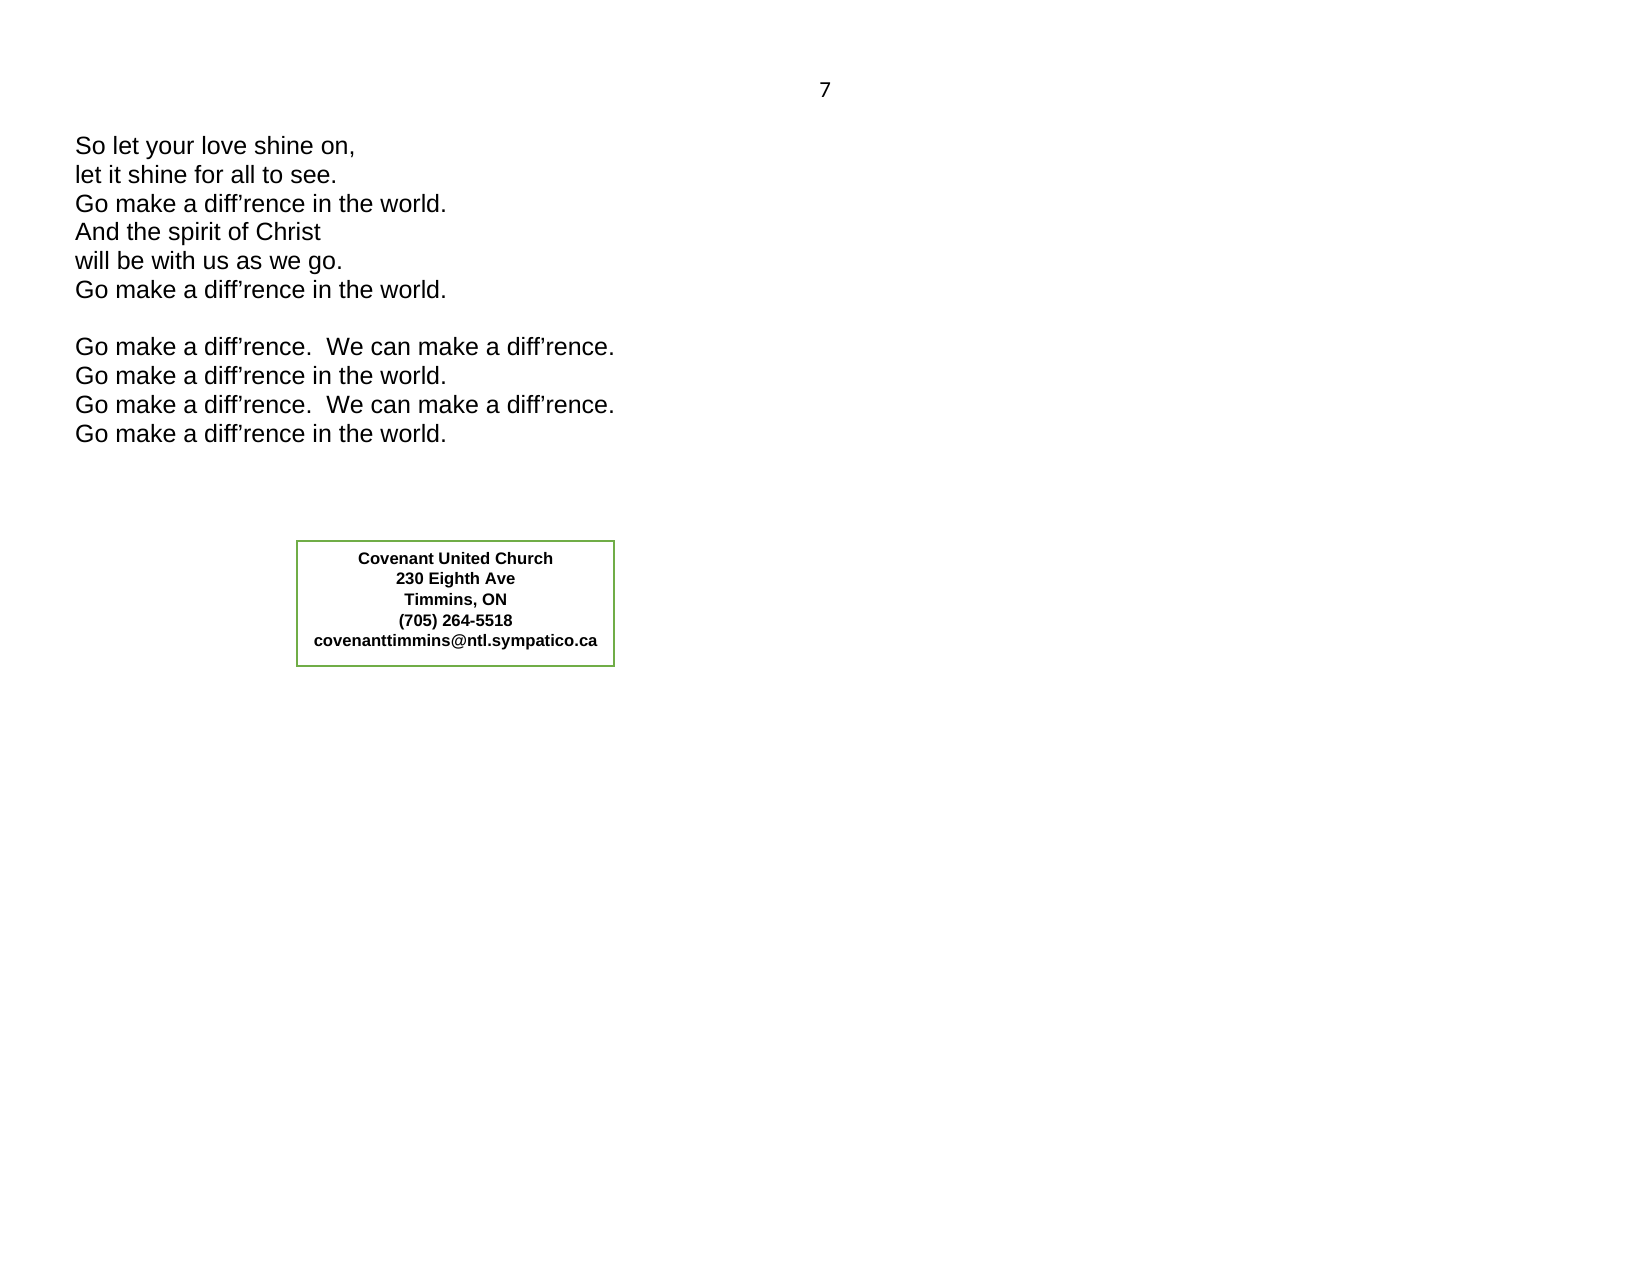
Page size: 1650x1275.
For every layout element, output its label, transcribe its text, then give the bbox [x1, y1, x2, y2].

text Go make a diff’rence in the world. [75, 275, 787, 303]
text Go make a diff’rence. We can make a diff’rence. [75, 332, 787, 361]
text Go make a diff’rence in the world. [75, 361, 787, 390]
text So let your love shine on, [75, 131, 787, 160]
text Go make a diff’rence. We can make a diff’rence. [75, 390, 787, 418]
text Go make a diff’rence in the world. [75, 418, 787, 447]
text And the spirit of Christ [75, 217, 787, 246]
text will be with us as we go. [75, 246, 787, 275]
text let it shine for all to see. [75, 160, 787, 188]
text Go make a diff’rence in the world. [75, 188, 787, 217]
